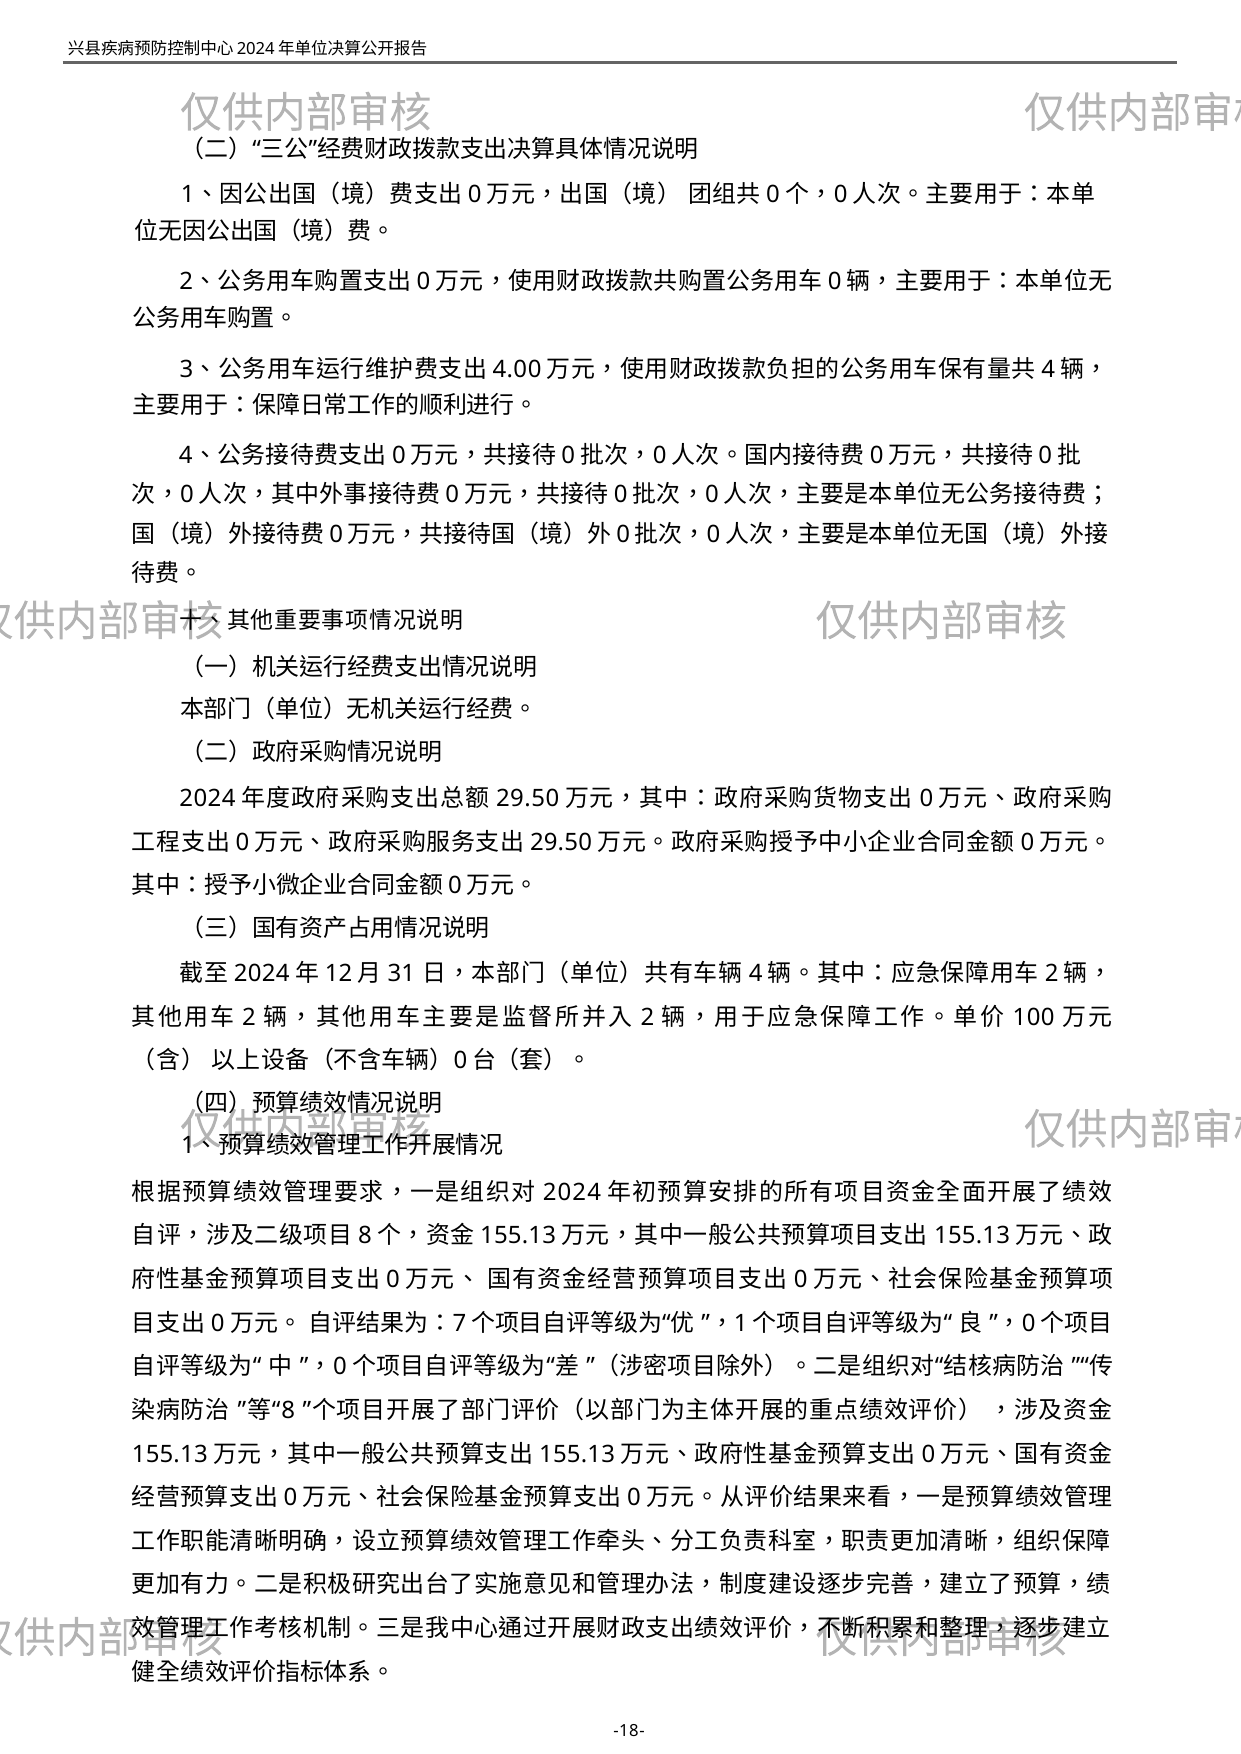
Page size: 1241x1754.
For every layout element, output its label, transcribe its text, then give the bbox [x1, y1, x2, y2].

text 1、因公出国（境）费支出0万元，出国（境） 团组共0个，0人次。主要用于：本单位无因公出国（境）费。 [134, 176, 1113, 246]
text 2、公务用车购置支出0万元，使用财政拨款共购置公务用车0辆，主要用于：本单位无公务用车购置。 [132, 264, 1113, 333]
text （一）机关运行经费支出情况说明 [181, 651, 1240, 681]
text （二）政府采购情况说明 [181, 737, 1240, 767]
text 1、预算绩效管理工作开展情况 [181, 1130, 1240, 1160]
text 本部门（单位）无机关运行经费。 [180, 694, 1240, 724]
text （四）预算绩效情况说明 [181, 1087, 1240, 1117]
text 十、其他重要事项情况说明 [179, 608, 1240, 632]
text 根据预算绩效管理要求，一是组织对2024年初预算安排的所有项目资金全面开展了绩效自评，涉及二级项目8个，资金155.13万元，其中一般公共预算项目支出155.13万元、政府性基金预算项目支出0万元、 国有资金经营预算项目支出0万元、社会保险基金预算项目支出0万元。 自评结果为：7个项目自评等级为“优 ”，1个项目自评等级为“ 良 ”，0个项目自评等级为“ 中 ”，0个项目自评等级为“差 ”（涉密项目除外）。二是组织对“结核病防治 ”“传染病防治 ”等“8 ”个项目开展了部门评价（以部门为主体开展的重点绩效评价） ，涉及资金155.13万元，其中一般公共预算支出155.13万元、政府性基金预算支出0万元、国有资金经营预算支出0万元、社会保险基金预算支出0万元。从评价结果来看，一是预算绩效管理工作职能清晰明确，设立预算绩效管理工作牵头、分工负责科室，职责更加清晰，组织保障更加有力。二是积极研究出台了实施意见和管理办法，制度建设逐步完善，建立了预算，绩效管理工作考核机制。三是我中心通过开展财政支出绩效评价，不断积累和整理，逐步建立健全绩效评价指标体系。 [132, 1174, 1113, 1687]
text （二）“三公”经费财政拨款支出决算具体情况说明 [181, 134, 1240, 163]
text （三）国有资产占用情况说明 [181, 912, 1240, 942]
text 4、公务接待费支出0万元，共接待0批次，0人次。国内接待费0万元，共接待0批次，0人次，其中外事接待费0万元，共接待0批次，0人次，主要是本单位无公务接待费；国（境）外接待费0万元，共接待国（境）外0批次，0人次，主要是本单位无国（境）外接待费。 [132, 438, 1113, 588]
text 2024年度政府采购支出总额29.50万元，其中：政府采购货物支出0万元、政府采购工程支出0万元、政府采购服务支出29.50万元。政府采购授予中小企业合同金额0万元。其中：授予小微企业合同金额0万元。 [132, 781, 1113, 901]
text 3、公务用车运行维护费支出4.00万元，使用财政拨款负担的公务用车保有量共4辆，主要用于：保障日常工作的顺利进行。 [132, 351, 1113, 421]
text 截至2024年12月31 日，本部门（单位）共有车辆4辆。其中：应急保障用车2辆，其他用车2辆，其他用车主要是监督所并入2辆，用于应急保障工作。单价100万元（含） 以上设备（不含车辆）0台（套）。 [132, 955, 1113, 1076]
